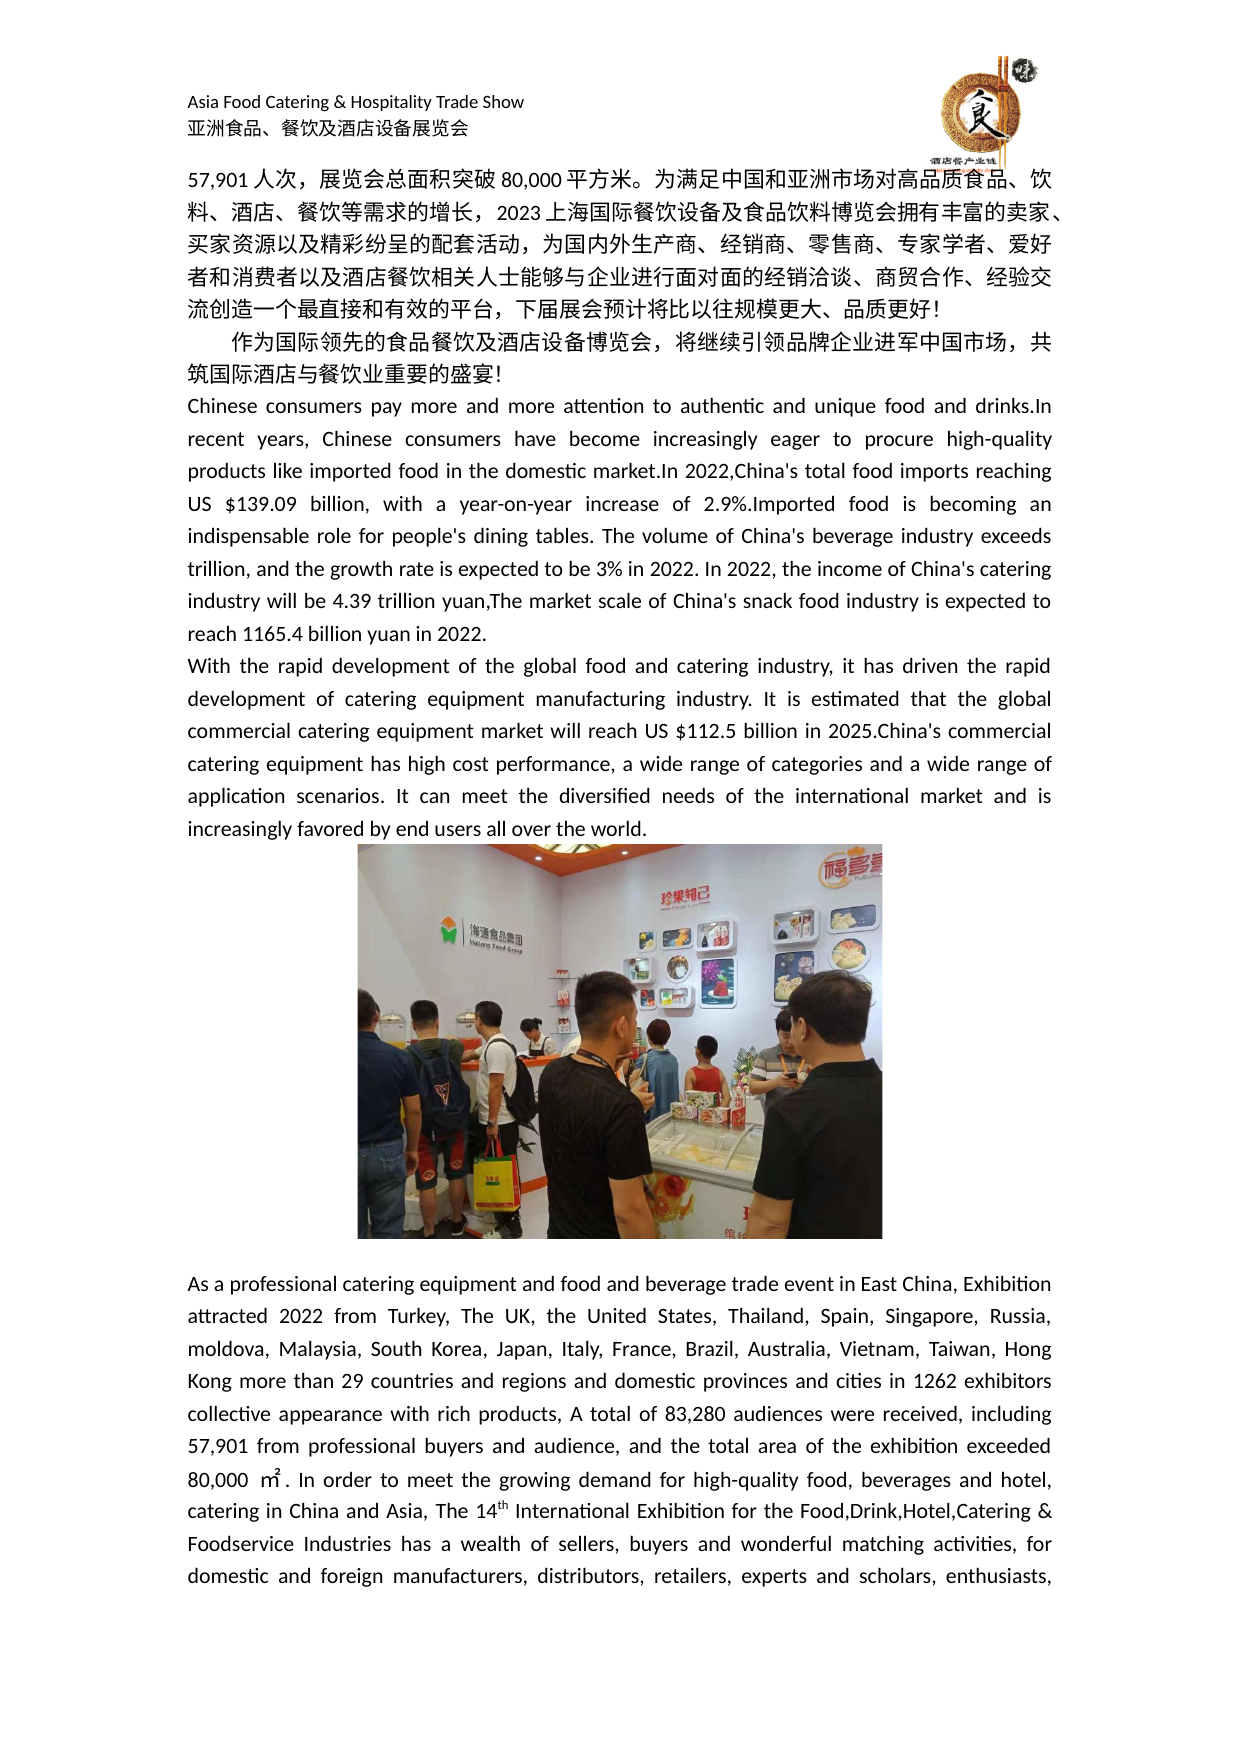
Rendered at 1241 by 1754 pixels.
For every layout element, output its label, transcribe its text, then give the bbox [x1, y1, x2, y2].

text With the rapid development of the global food and catering industry, it has driven the rapid development of catering equipment manufacturing industry. It is estimated that the global commercial catering equipment market will reach US $112.5 billion in 2025.China's commercial catering equipment has high cost performance, a wide range of categories and a wide range of application scenarios. It can meet the diversified needs of the international market and is increasingly favored by end users all over the world. [187, 649, 1053, 844]
picture [923, 52, 1043, 162]
text 作为国际领先的食品餐饮及酒店设备博览会，将继续引领品牌企业进军中国市场，共筑国际酒店与餐饮业重要的盛宴！ [187, 324, 1053, 389]
text Chinese consumers pay more and more attention to authentic and unique food and drinks.In recent years, Chinese consumers have become increasingly eager to procure high-quality products like imported food in the domestic market.In 2022,China's total food imports reaching US $139.09 billion, with a year-on-year increase of 2.9%.Imported food is becoming an indispensable role for people's dining tables. The volume of China's beverage industry exceeds trillion, and the growth rate is expected to be 3% in 2022. In 2022, the income of China's catering industry will be 4.39 trillion yuan,The market scale of China's snack food industry is expected to reach 1165.4 billion yuan in 2022. [187, 389, 1053, 649]
picture [357, 844, 883, 1239]
